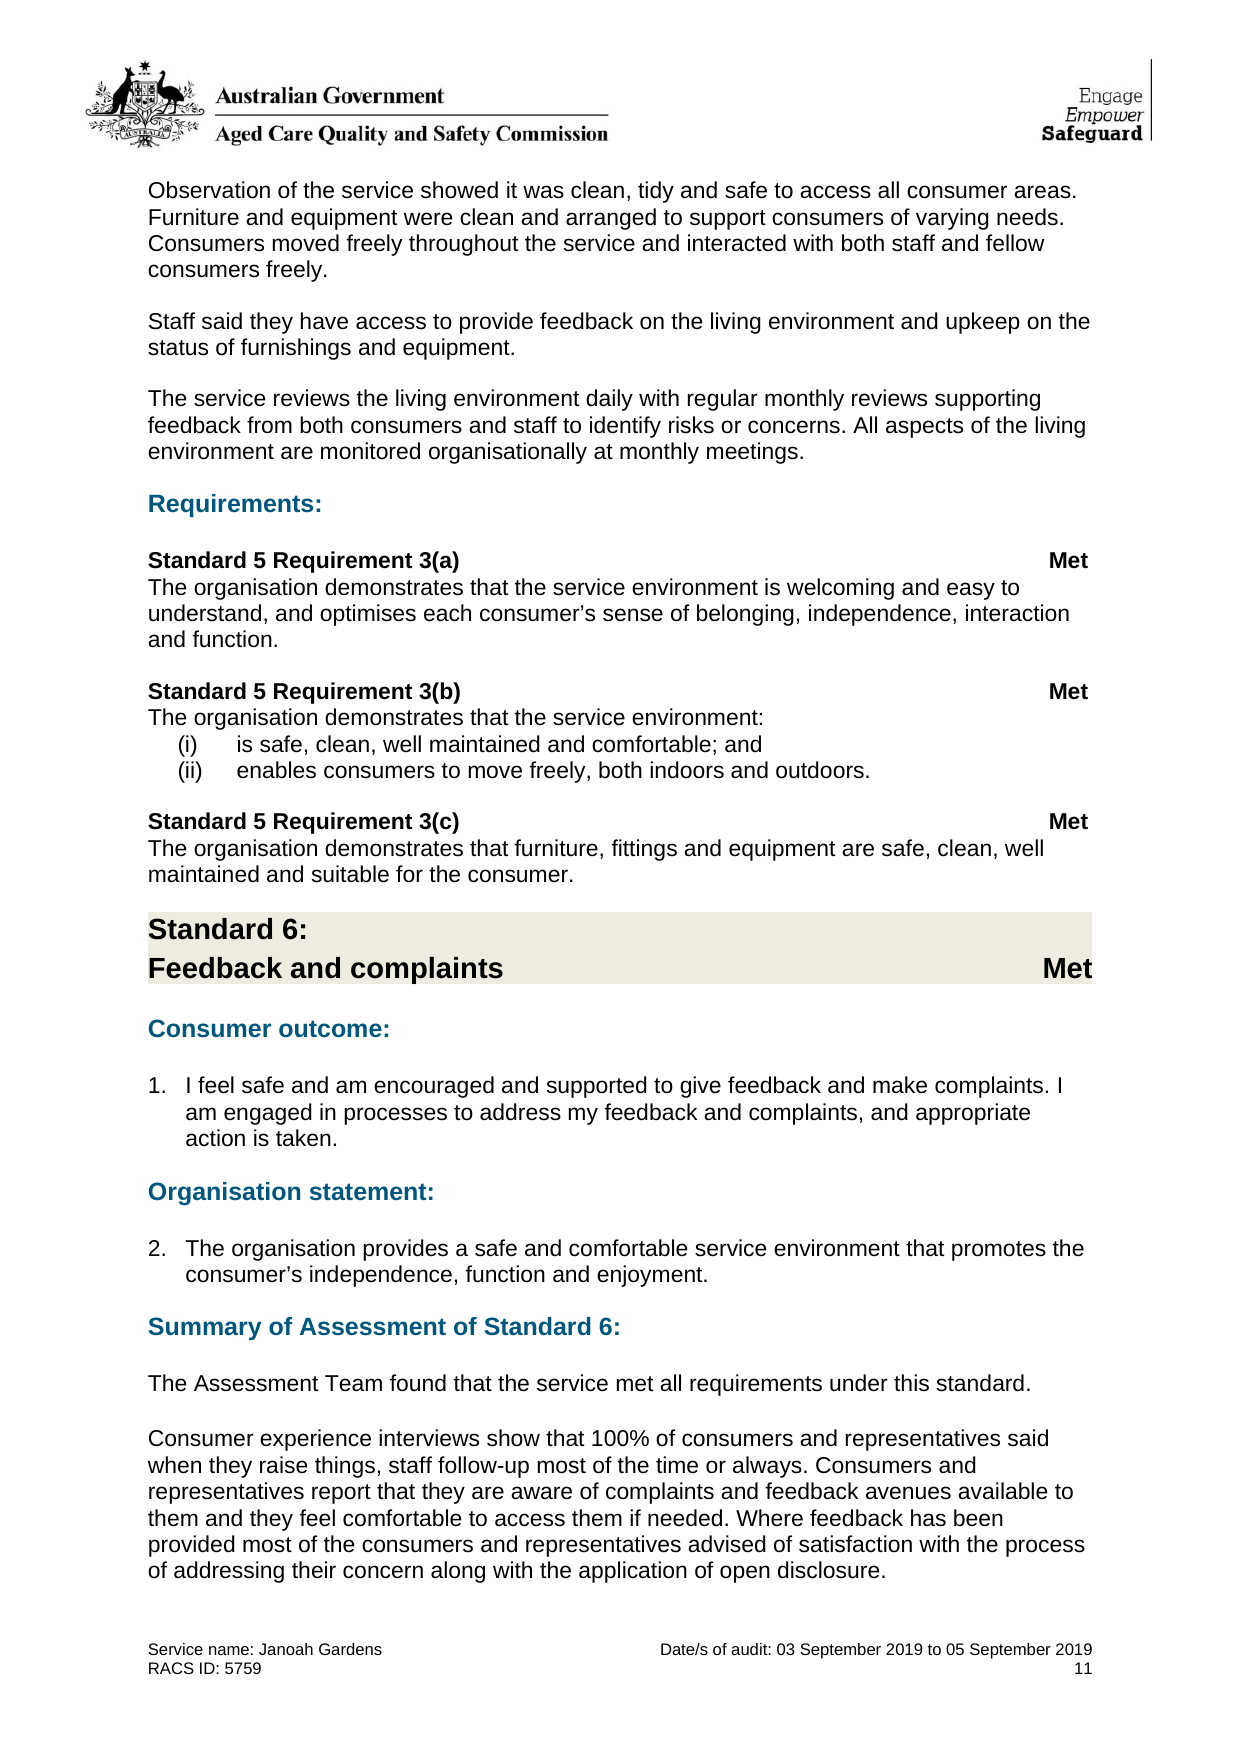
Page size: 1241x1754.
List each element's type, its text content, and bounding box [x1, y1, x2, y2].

subtitle The Assessment Team found that the service met all requirements under this standard. [148, 1370, 1092, 1397]
text Standard 5 Requirement 3(c) Met [148, 808, 1092, 834]
list I feel safe and am encouraged and supported to give feedback and make complaints. I am engaged in processes to address my feedback and complaints, and appropriate action is taken. [148, 1072, 1092, 1151]
text Standard 5 Requirement 3(b) Met [148, 678, 1092, 704]
list is safe, clean, well maintained and comfortable; and [177, 731, 1092, 757]
text Staff said they have access to provide feedback on the living environment and upkeep on the status of furnishings and equipment. [148, 308, 1092, 360]
subtitle Requirements: [148, 489, 1092, 518]
text The organisation demonstrates that the service environment is welcoming and easy to understand, and optimises each consumer’s sense of belonging, independence, interaction and function. [148, 574, 1092, 653]
text The organisation demonstrates that the service environment: [148, 704, 1092, 731]
subtitle Organisation statement: [148, 1176, 1092, 1205]
list enables consumers to move freely, both indoors and outdoors. [177, 757, 1092, 783]
text The organisation demonstrates that furniture, fittings and equipment are safe, clean, well maintained and suitable for the consumer. [148, 834, 1092, 887]
text Standard 5 Requirement 3(a) Met [148, 547, 1092, 574]
subtitle Standard 6: Feedback and complaints Met [148, 912, 1092, 984]
text Observation of the service showed it was clean, tidy and safe to access all consumer areas. Furniture and equipment were clean and arranged to support consumers of varying needs. Consumers moved freely throughout the service and interacted with both staff and fellow consumers freely. [148, 177, 1092, 283]
list The organisation provides a safe and comfortable service environment that promotes the consumer’s independence, function and enjoyment. [148, 1234, 1092, 1287]
picture [0, 0, 1240, 169]
text The service reviews the living environment daily with regular monthly reviews supporting feedback from both consumers and staff to identify risks or concerns. All aspects of the living environment are monitored organisationally at monthly meetings. [148, 385, 1092, 464]
subtitle Consumer outcome: [148, 1014, 1092, 1043]
text Consumer experience interviews show that 100% of consumers and representatives said when they raise things, staff follow-up most of the time or always. Consumers and representatives report that they are aware of complaints and feedback avenues available to them and they feel comfortable to access them if needed. Where feedback has been provided most of the consumers and representatives advised of satisfaction with the process of addressing their concern along with the application of open disclosure. [148, 1425, 1092, 1583]
subtitle Summary of Assessment of Standard 6: [148, 1312, 1092, 1341]
